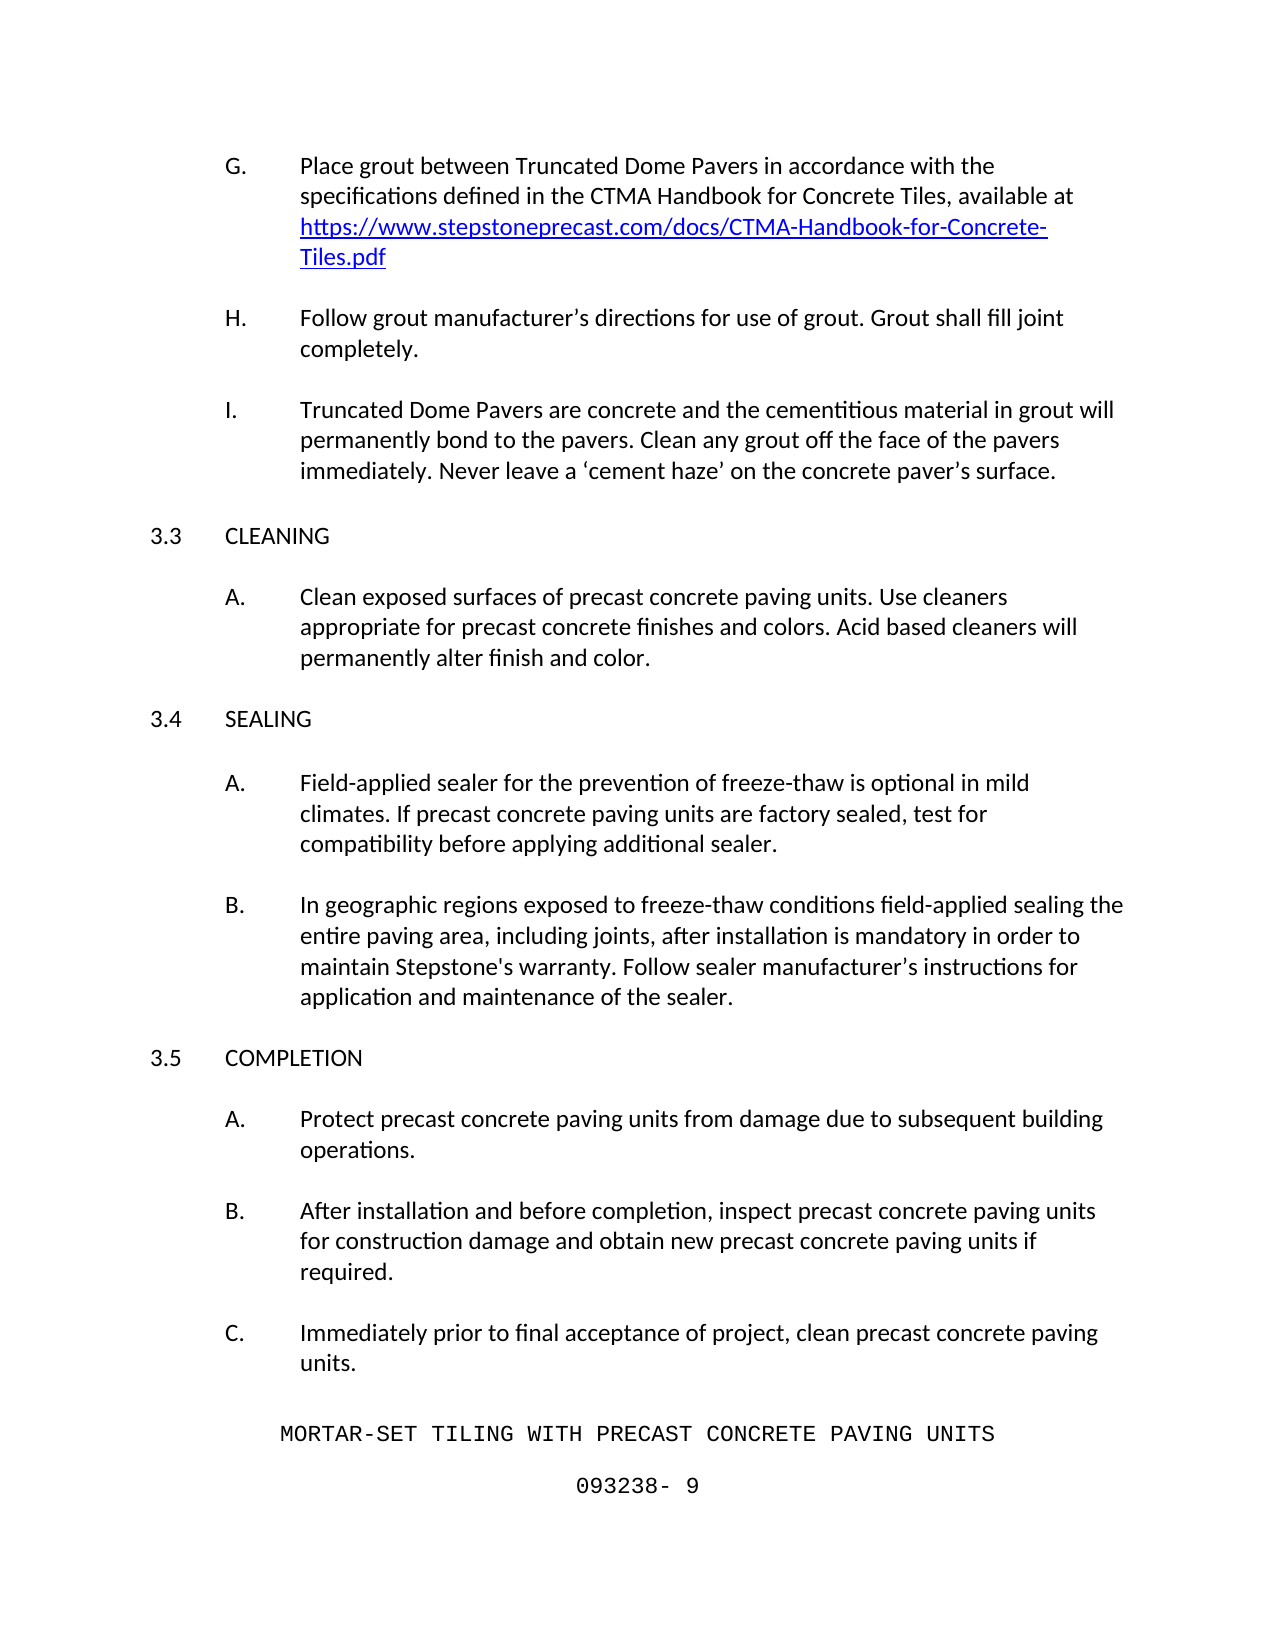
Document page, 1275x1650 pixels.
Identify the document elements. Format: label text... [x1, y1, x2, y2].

list Follow grout manufacturer’s directions for use of grout. Grout shall fill joint completely. [225, 303, 1125, 364]
list In geographic regions exposed to freeze-thaw conditions field-applied sealing the entire paving area, including joints, after installation is mandatory in order to maintain Stepstone's warranty. Follow sealer manufacturer’s instructions for application and maintenance of the sealer. [225, 889, 1125, 1012]
list Protect precast concrete paving units from damage due to subsequent building operations. [225, 1103, 1125, 1164]
list Immediately prior to final acceptance of project, clean precast concrete paving units. [225, 1317, 1125, 1378]
text 3.5 COMPLETION [150, 1042, 1125, 1073]
text 3.3 CLEANING [150, 520, 1125, 550]
list Field-applied sealer for the prevention of freeze-thaw is optional in mild climates. If precast concrete paving units are factory sealed, test for compatibility before applying additional sealer. [225, 767, 1125, 859]
list Truncated Dome Pavers are concrete and the cementitious material in grout will permanently bond to the pavers. Clean any grout off the face of the pavers immediately. Never leave a ‘cement haze’ on the concrete paver’s surface. [225, 394, 1125, 486]
list Clean exposed surfaces of precast concrete paving units. Use cleaners appropriate for precast concrete finishes and colors. Acid based cleaners will permanently alter finish and color. [225, 581, 1125, 672]
list Place grout between Truncated Dome Pavers in accordance with the specifications defined in the CTMA Handbook for Concrete Tiles, available at https://www.stepstoneprecast.com/docs/CTMA-Handbook-for-Concrete-Tiles.pdf [225, 150, 1125, 272]
text 3.4 SEALING [150, 703, 1125, 733]
list After installation and before completion, inspect precast concrete paving units for construction damage and obtain new precast concrete paving units if required. [225, 1195, 1125, 1286]
